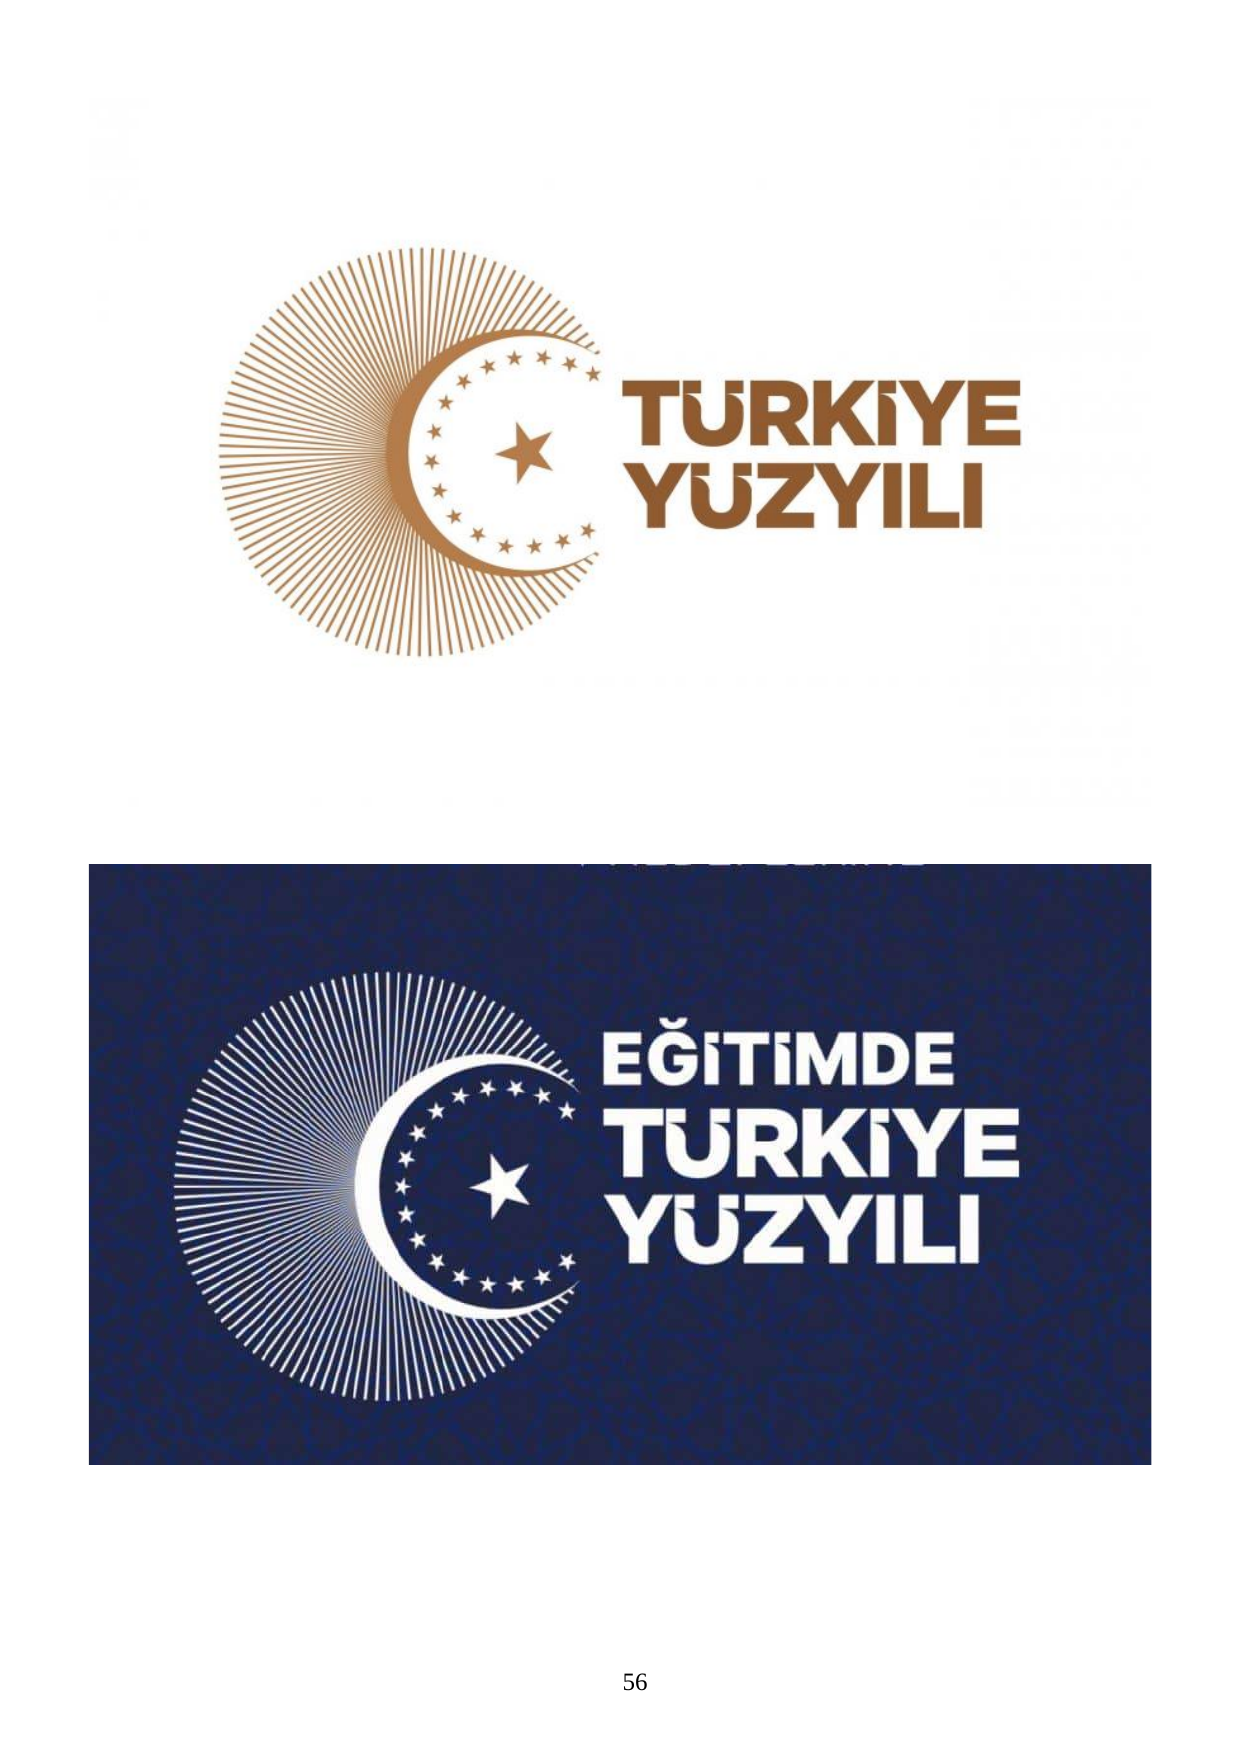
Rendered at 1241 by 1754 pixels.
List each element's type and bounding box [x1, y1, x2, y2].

picture [88, 98, 1152, 807]
picture [88, 864, 1152, 1465]
